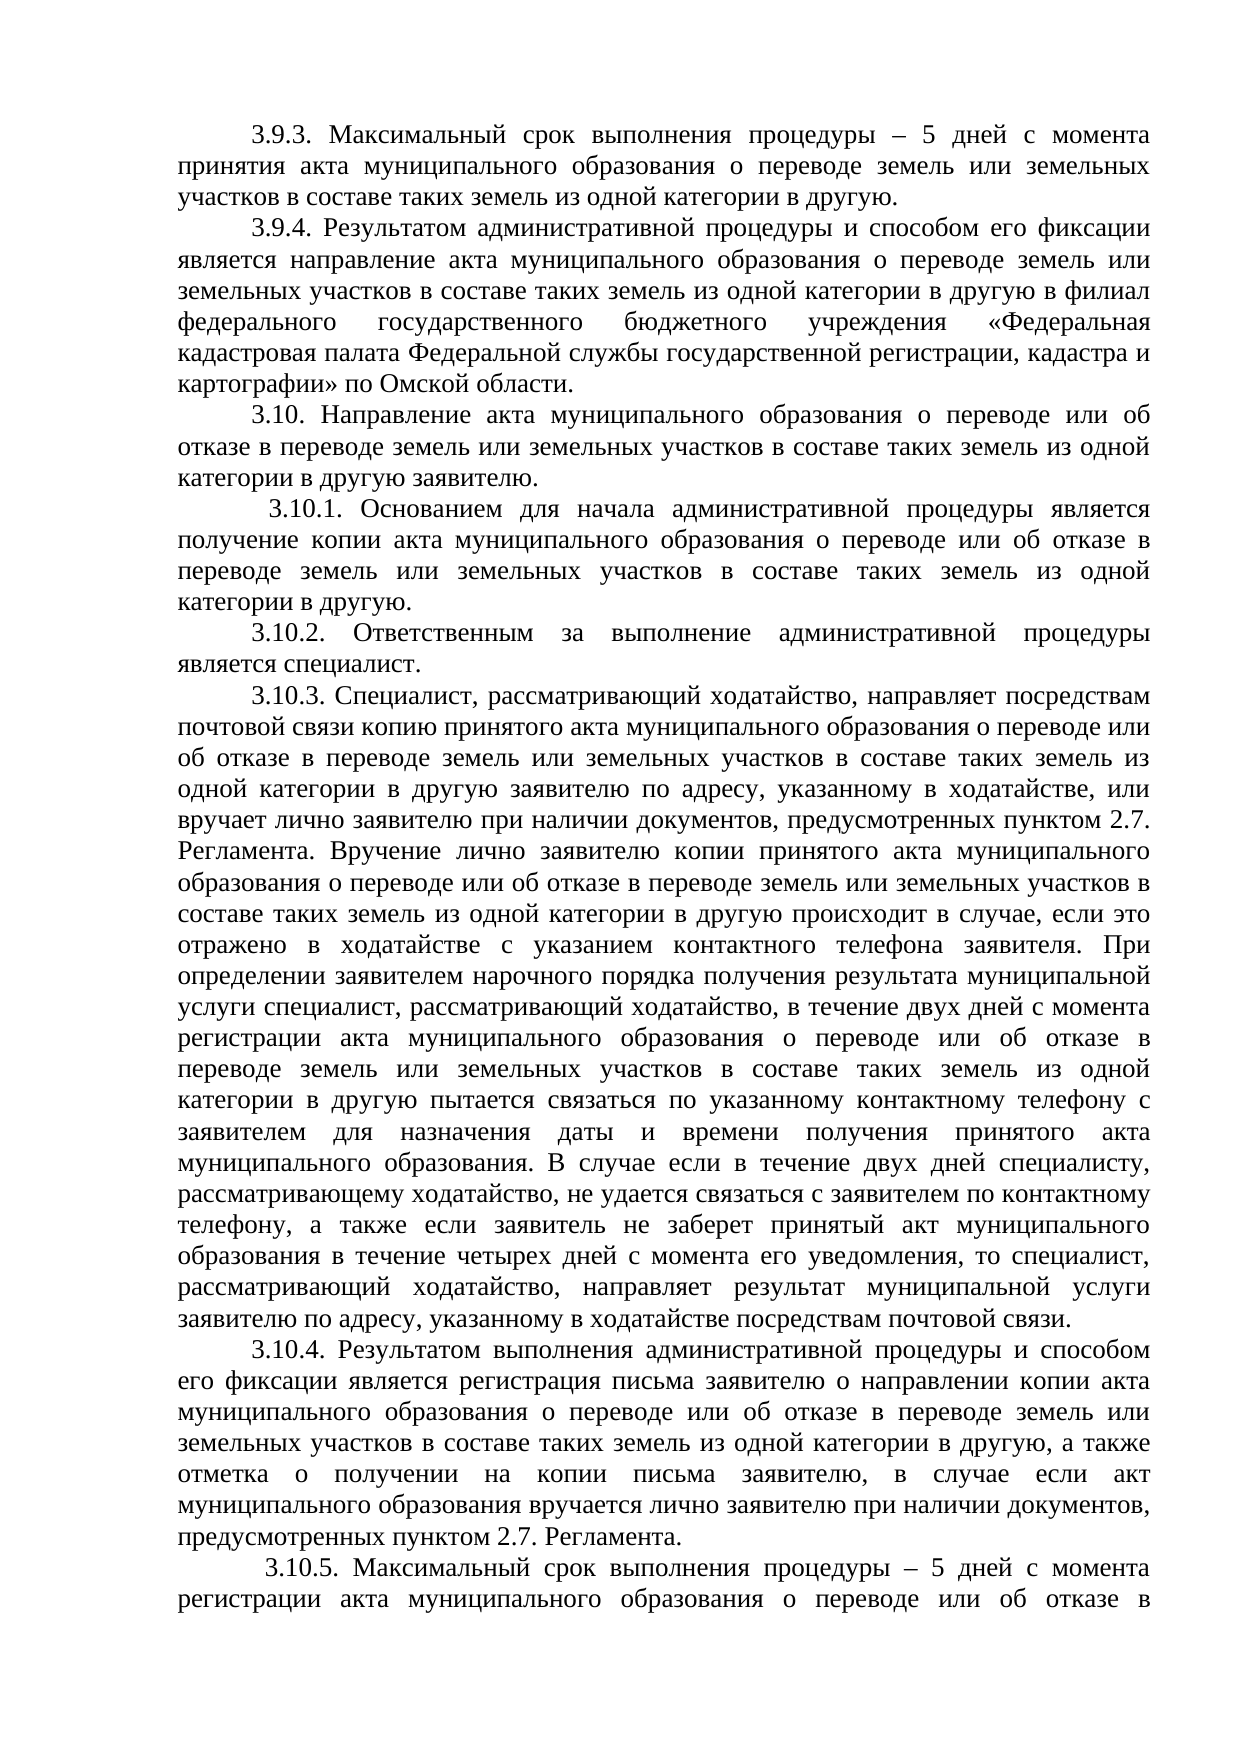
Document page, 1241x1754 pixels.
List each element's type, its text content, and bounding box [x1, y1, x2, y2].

text 3.10.1. Основанием для начала административной процедуры является получение копии акта муниципального образования о переводе или об отказе в переводе земель или земельных участков в составе таких земель из одной категории в другую. [177, 492, 1152, 616]
text 3.10. Направление акта муниципального образования о переводе или об отказе в переводе земель или земельных участков в составе таких земель из одной категории в другую заявителю. [177, 398, 1152, 492]
text 3.10.2. Ответственным за выполнение административной процедуры является специалист. [177, 616, 1152, 679]
text 3.9.4. Результатом административной процедуры и способом его фиксации является направление акта муниципального образования о переводе земель или земельных участков в составе таких земель из одной категории в другую в филиал федерального государственного бюджетного учреждения «Федеральная кадастровая палата Федеральной службы государственной регистрации, кадастра и картографии» по Омской области. [177, 212, 1152, 398]
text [177, 1551, 1152, 1613]
text 3.10.4. Результатом выполнения административной процедуры и способом его фиксации является регистрация письма заявителю о направлении копии акта муниципального образования о переводе или об отказе в переводе земель или земельных участков в составе таких земель из одной категории в другую, а также отметка о получении на копии письма заявителю, в случае если акт муниципального образования вручается лично заявителю при наличии документов, предусмотренных пунктом 2.7. Регламента. [177, 1333, 1152, 1551]
text 3.9.3. Максимальный срок выполнения процедуры – 5 дней с момента принятия акта муниципального образования о переводе земель или земельных участков в составе таких земель из одной категории в другую. [177, 118, 1152, 212]
text 3.10.3. Специалист, рассматривающий ходатайство, направляет посредствам почтовой связи копию принятого акта муниципального образования о переводе или об отказе в переводе земель или земельных участков в составе таких земель из одной категории в другую заявителю по адресу, указанному в ходатайстве, или вручает лично заявителю при наличии документов, предусмотренных пунктом 2.7. Регламента. Вручение лично заявителю копии принятого акта муниципального образования о переводе или об отказе в переводе земель или земельных участков в составе таких земель из одной категории в другую происходит в случае, если это отражено в ходатайстве с указанием контактного телефона заявителя. При определении заявителем нарочного порядка получения результата муниципальной услуги специалист, рассматривающий ходатайство, в течение двух дней с момента регистрации акта муниципального образования о переводе или об отказе в переводе земель или земельных участков в составе таких земель из одной категории в другую пытается связаться по указанному контактному телефону с заявителем для назначения даты и времени получения принятого акта муниципального образования. В случае если в течение двух дней специалисту, рассматривающему ходатайство, не удается связаться с заявителем по контактному телефону, а также если заявитель не заберет принятый акт муниципального образования в течение четырех дней с момента его уведомления, то специалист, рассматривающий ходатайство, направляет результат муниципальной услуги заявителю по адресу, указанному в ходатайстве посредствам почтовой связи. [177, 679, 1152, 1333]
